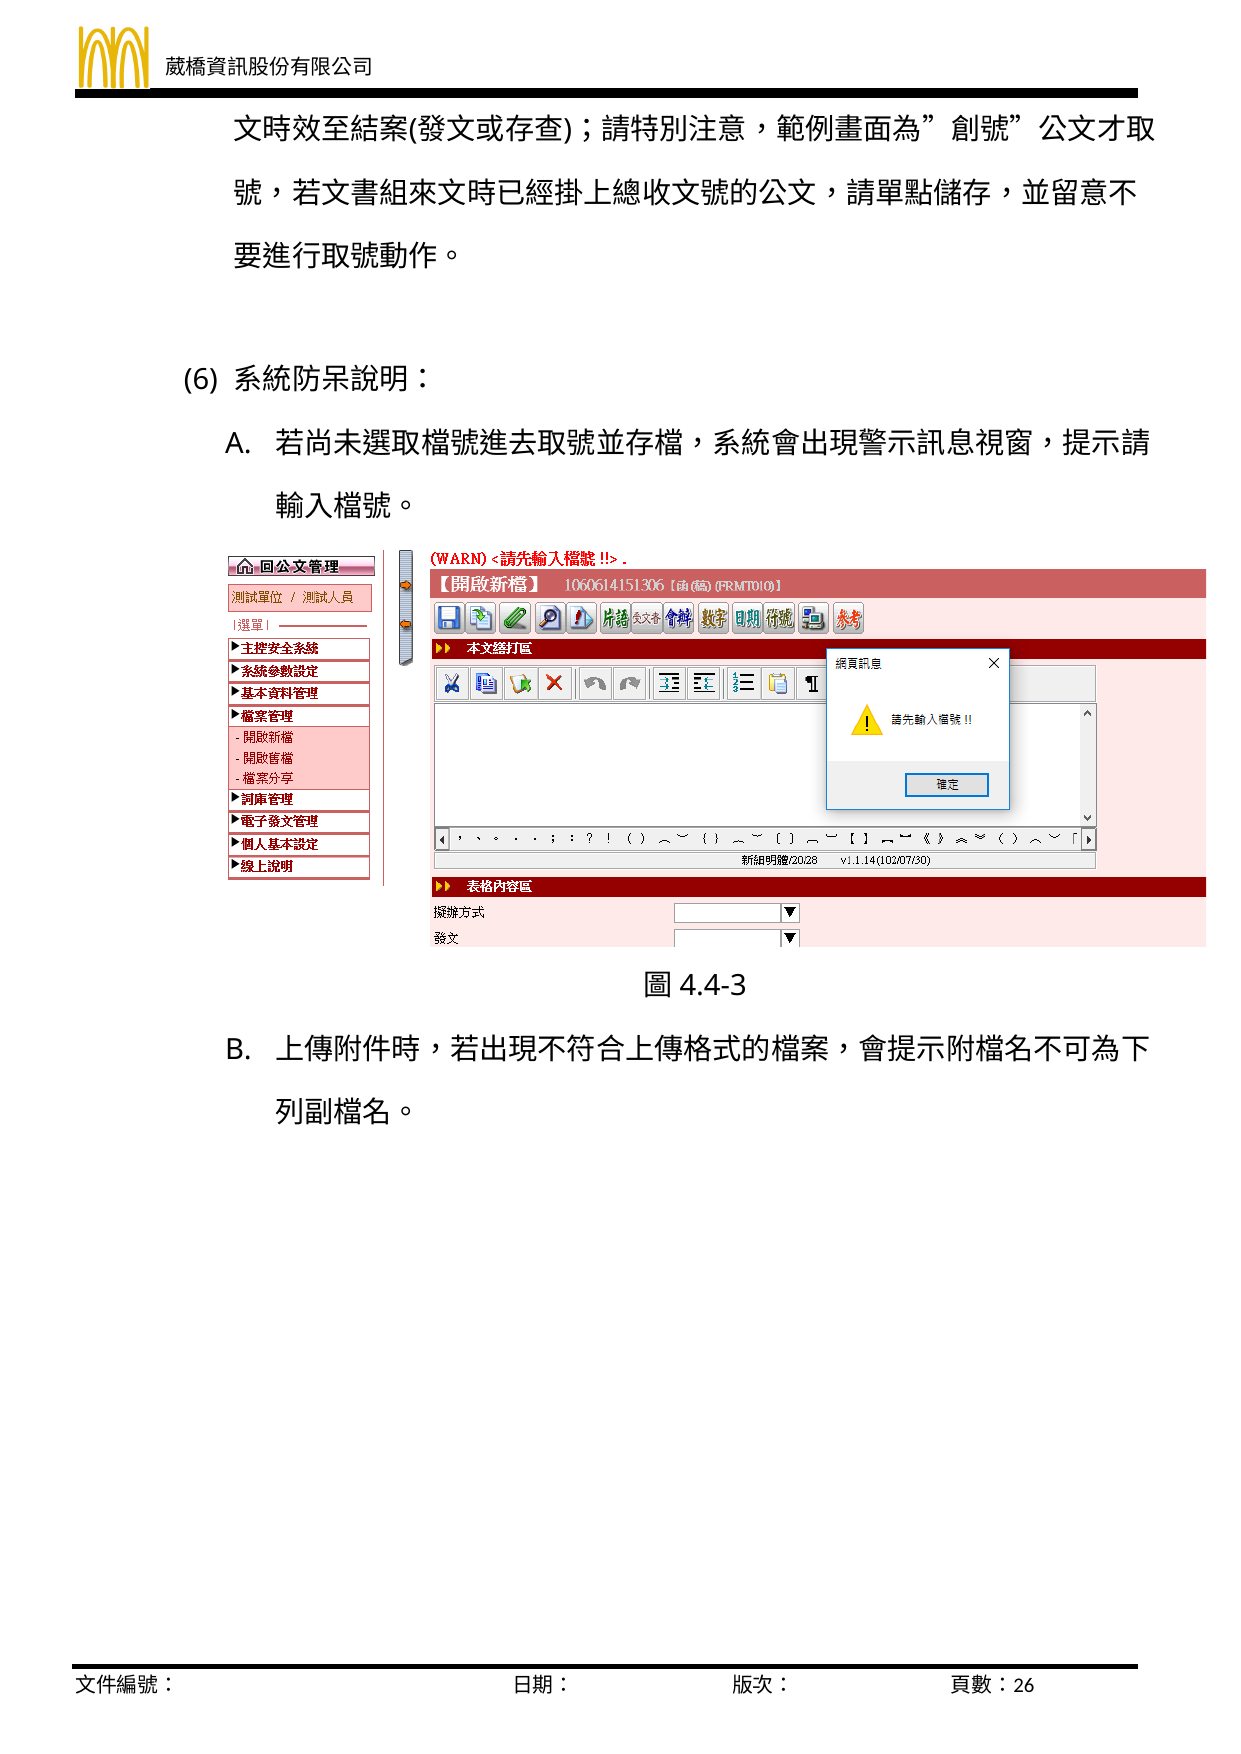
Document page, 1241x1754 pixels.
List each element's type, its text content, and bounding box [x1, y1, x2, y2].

list 圖 4.4-3 [225, 962, 1165, 1004]
list 上傳附件時，若出現不符合上傳格式的檔案，會提示附檔名不可為下列副檔名。 [225, 1025, 1165, 1131]
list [183, 106, 1165, 275]
picture [75, 24, 150, 89]
list 系統防呆說明： [183, 356, 1165, 398]
picture [225, 546, 1207, 947]
list 若尚未選取檔號進去取號並存檔，系統會出現警示訊息視窗，提示請輸入檔號。 [225, 419, 1165, 525]
